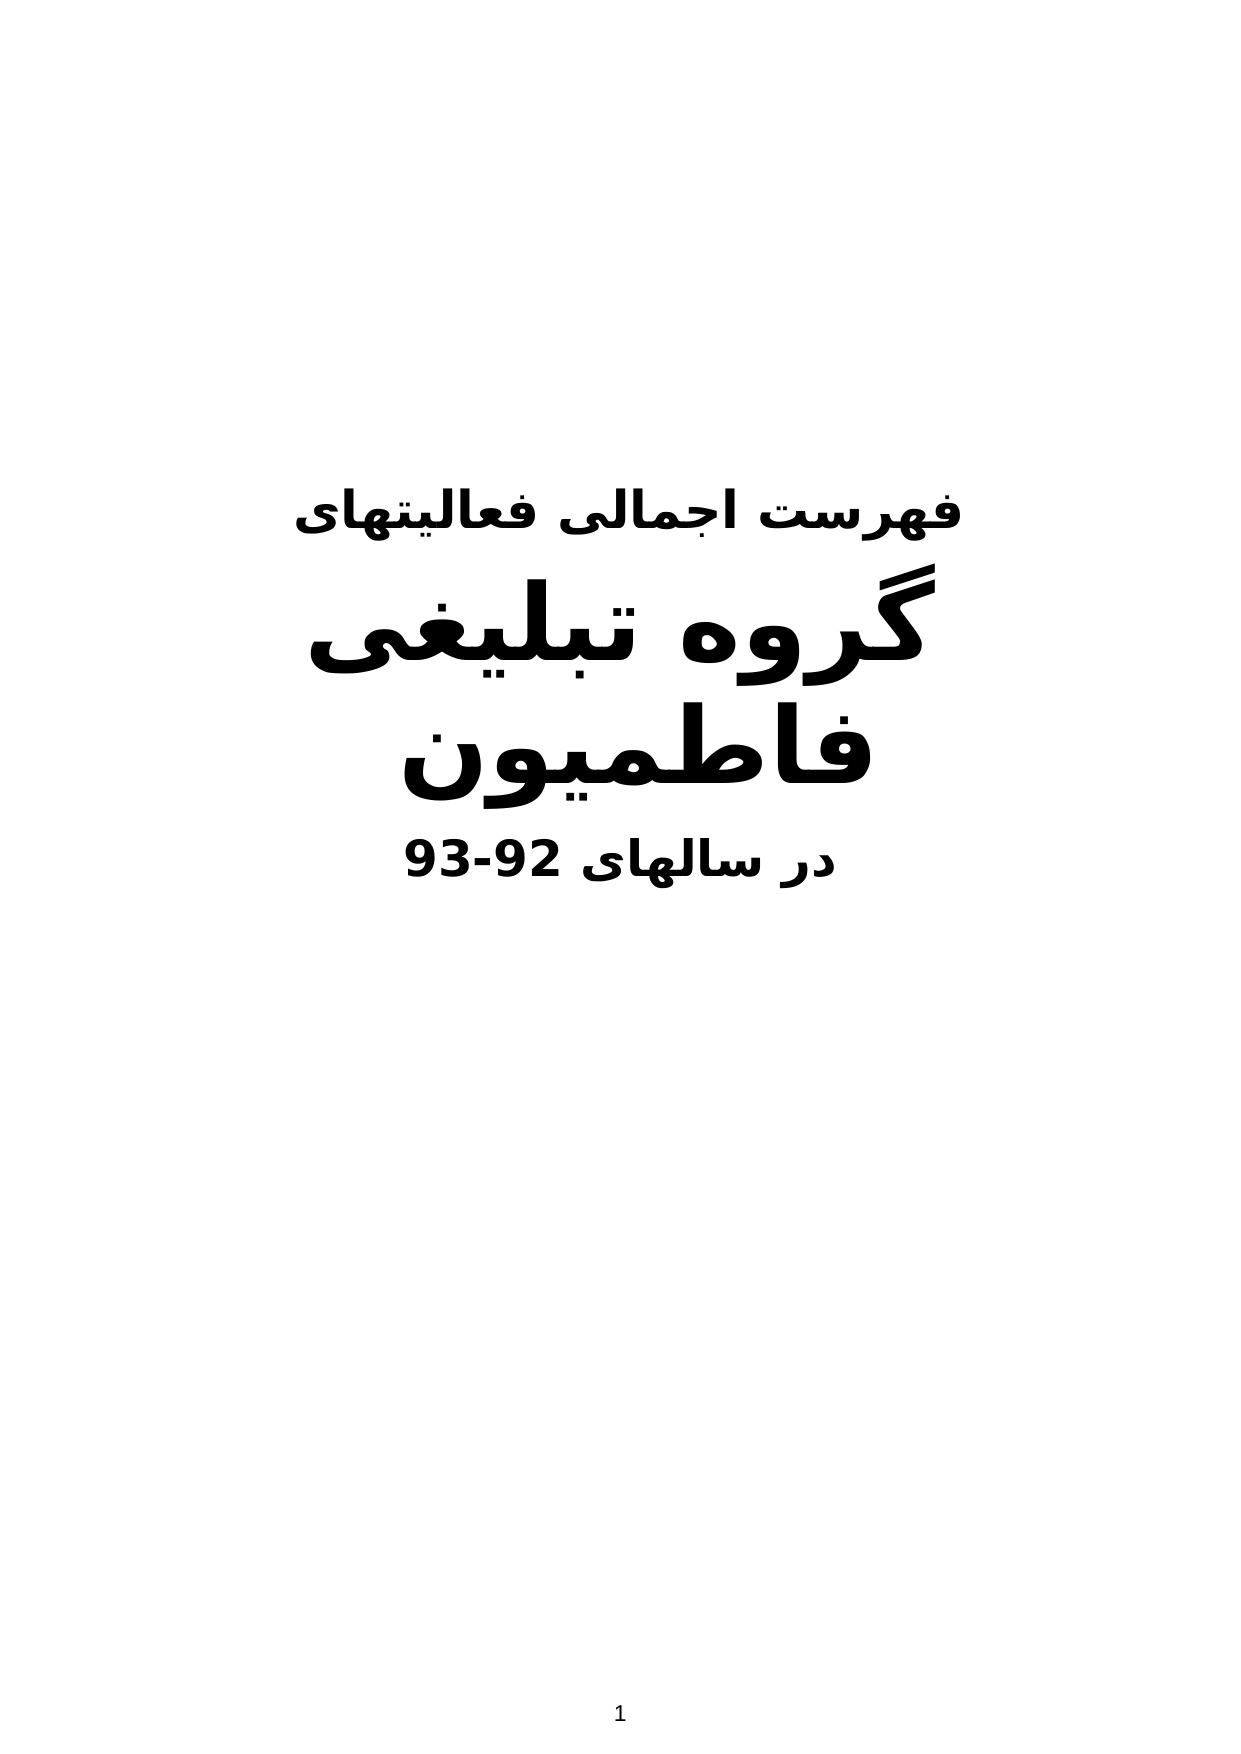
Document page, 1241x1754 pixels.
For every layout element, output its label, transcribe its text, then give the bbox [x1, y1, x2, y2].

text در سالهای 92-93 [75, 829, 1165, 888]
text فهرست اجمالی فعالیتهای [75, 480, 1165, 541]
text گروه تبلیغی فاطمیون [75, 561, 1165, 809]
